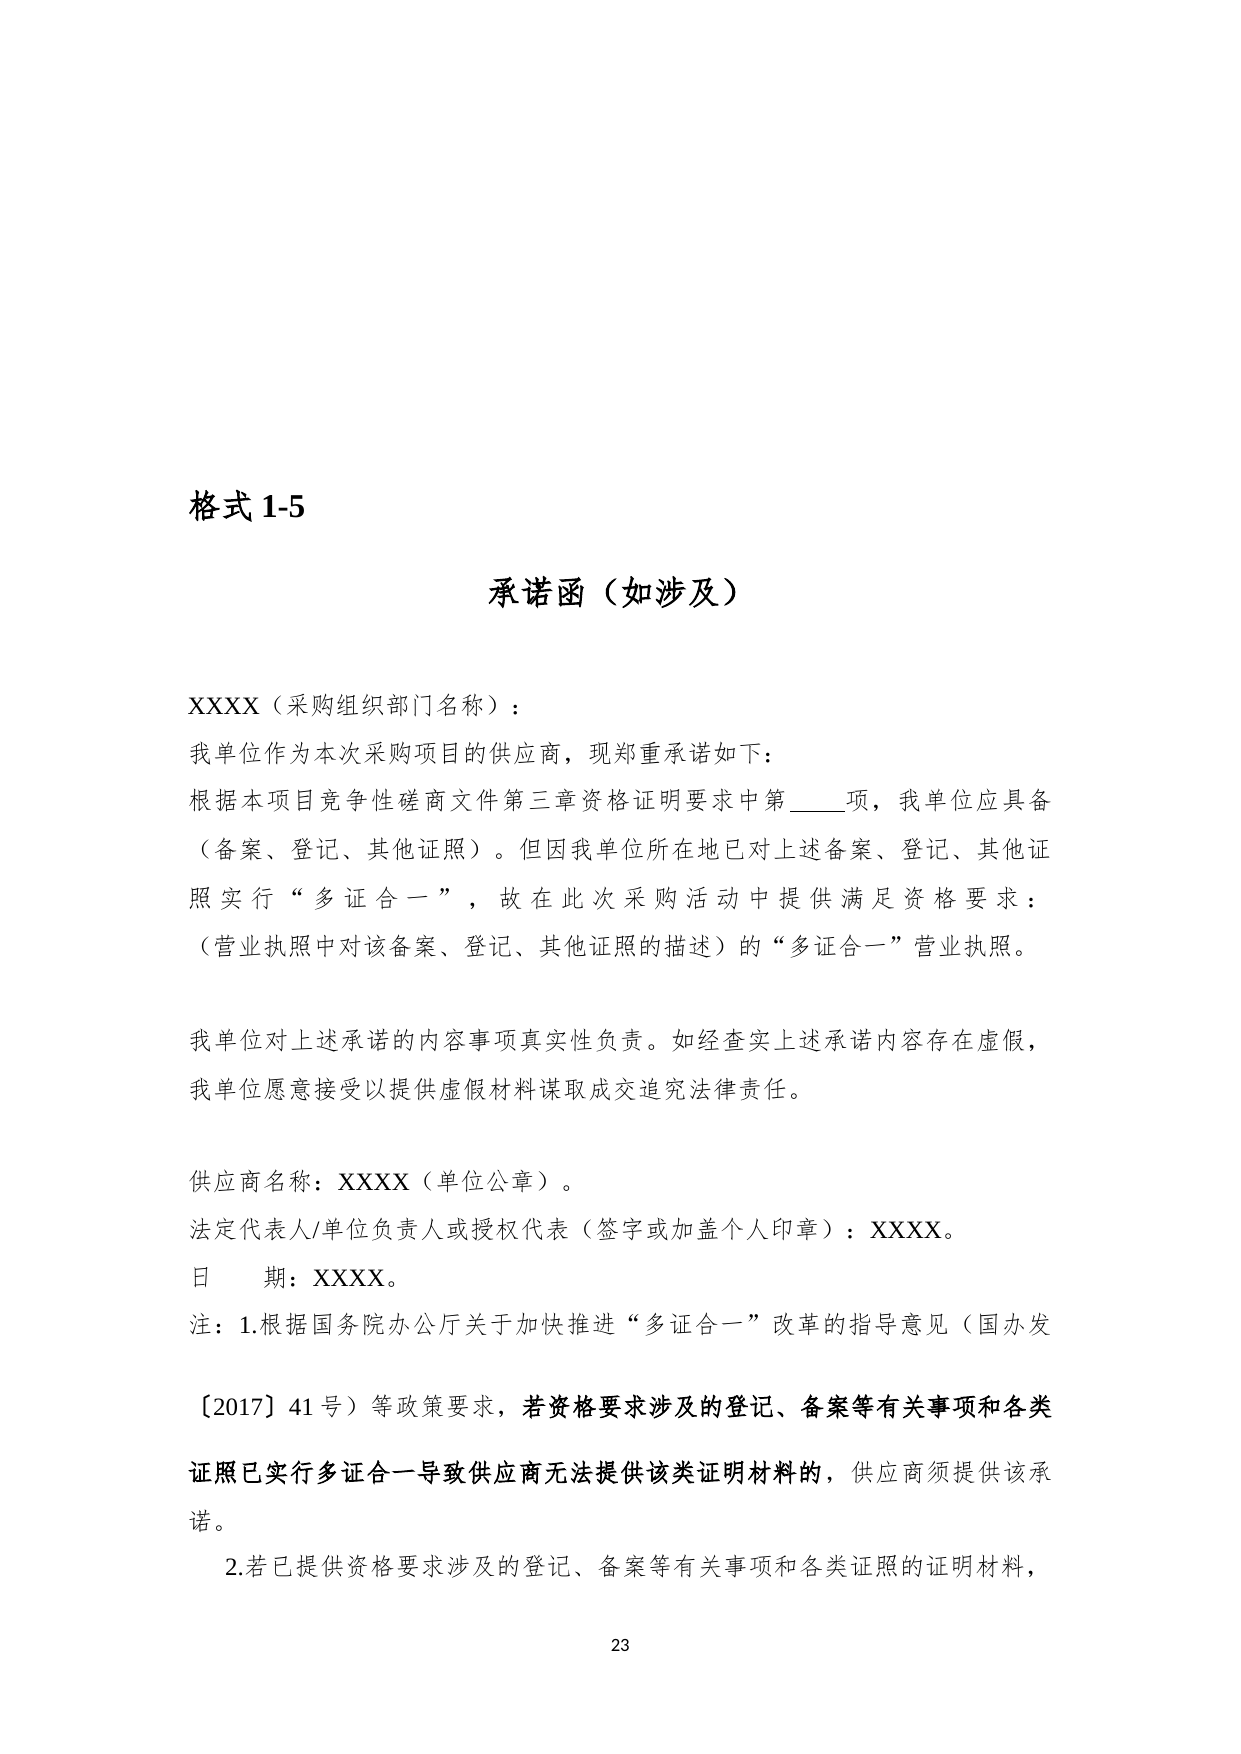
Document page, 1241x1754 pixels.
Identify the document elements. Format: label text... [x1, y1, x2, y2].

text 格式1-5 [187, 472, 1053, 537]
text 承诺函（如涉及） [187, 557, 1053, 622]
text 注：1.根据国务院办公厅关于加快推进“多证合一”改革的指导意见（国办发〔2017〕41号）等政策要求，若资格要求涉及的登记、备案等有关事项和各类证照已实行多证合一导致供应商无法提供该类证明材料的，供应商须提供该承诺。 [187, 1308, 1053, 1535]
text 日 期：XXXX。 [187, 1260, 1053, 1293]
text 根据本项目竞争性磋商文件第三章资格证明要求中第 项，我单位应具备 （备案、登记、其他证照）。但因我单位所在地已对上述备案、登记、其他证照实行“多证合一”，故在此次采购活动中提供满足资格要求： （营业执照中对该备案、登记、其他证照的描述）的“多证合一”营业执照。 [187, 782, 1053, 961]
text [187, 1550, 1053, 1582]
text 我单位对上述承诺的内容事项真实性负责。如经查实上述承诺内容存在虚假，我单位愿意接受以提供虚假材料谋取成交追究法律责任。 [187, 1022, 1053, 1104]
text 我单位作为本次采购项目的供应商，现郑重承诺如下： [187, 736, 1053, 768]
text 法定代表人/单位负责人或授权代表（签字或加盖个人印章）：XXXX。 [187, 1212, 1053, 1245]
text XXXX（采购组织部门名称）： [187, 688, 1053, 721]
text 供应商名称：XXXX（单位公章）。 [187, 1165, 1053, 1197]
